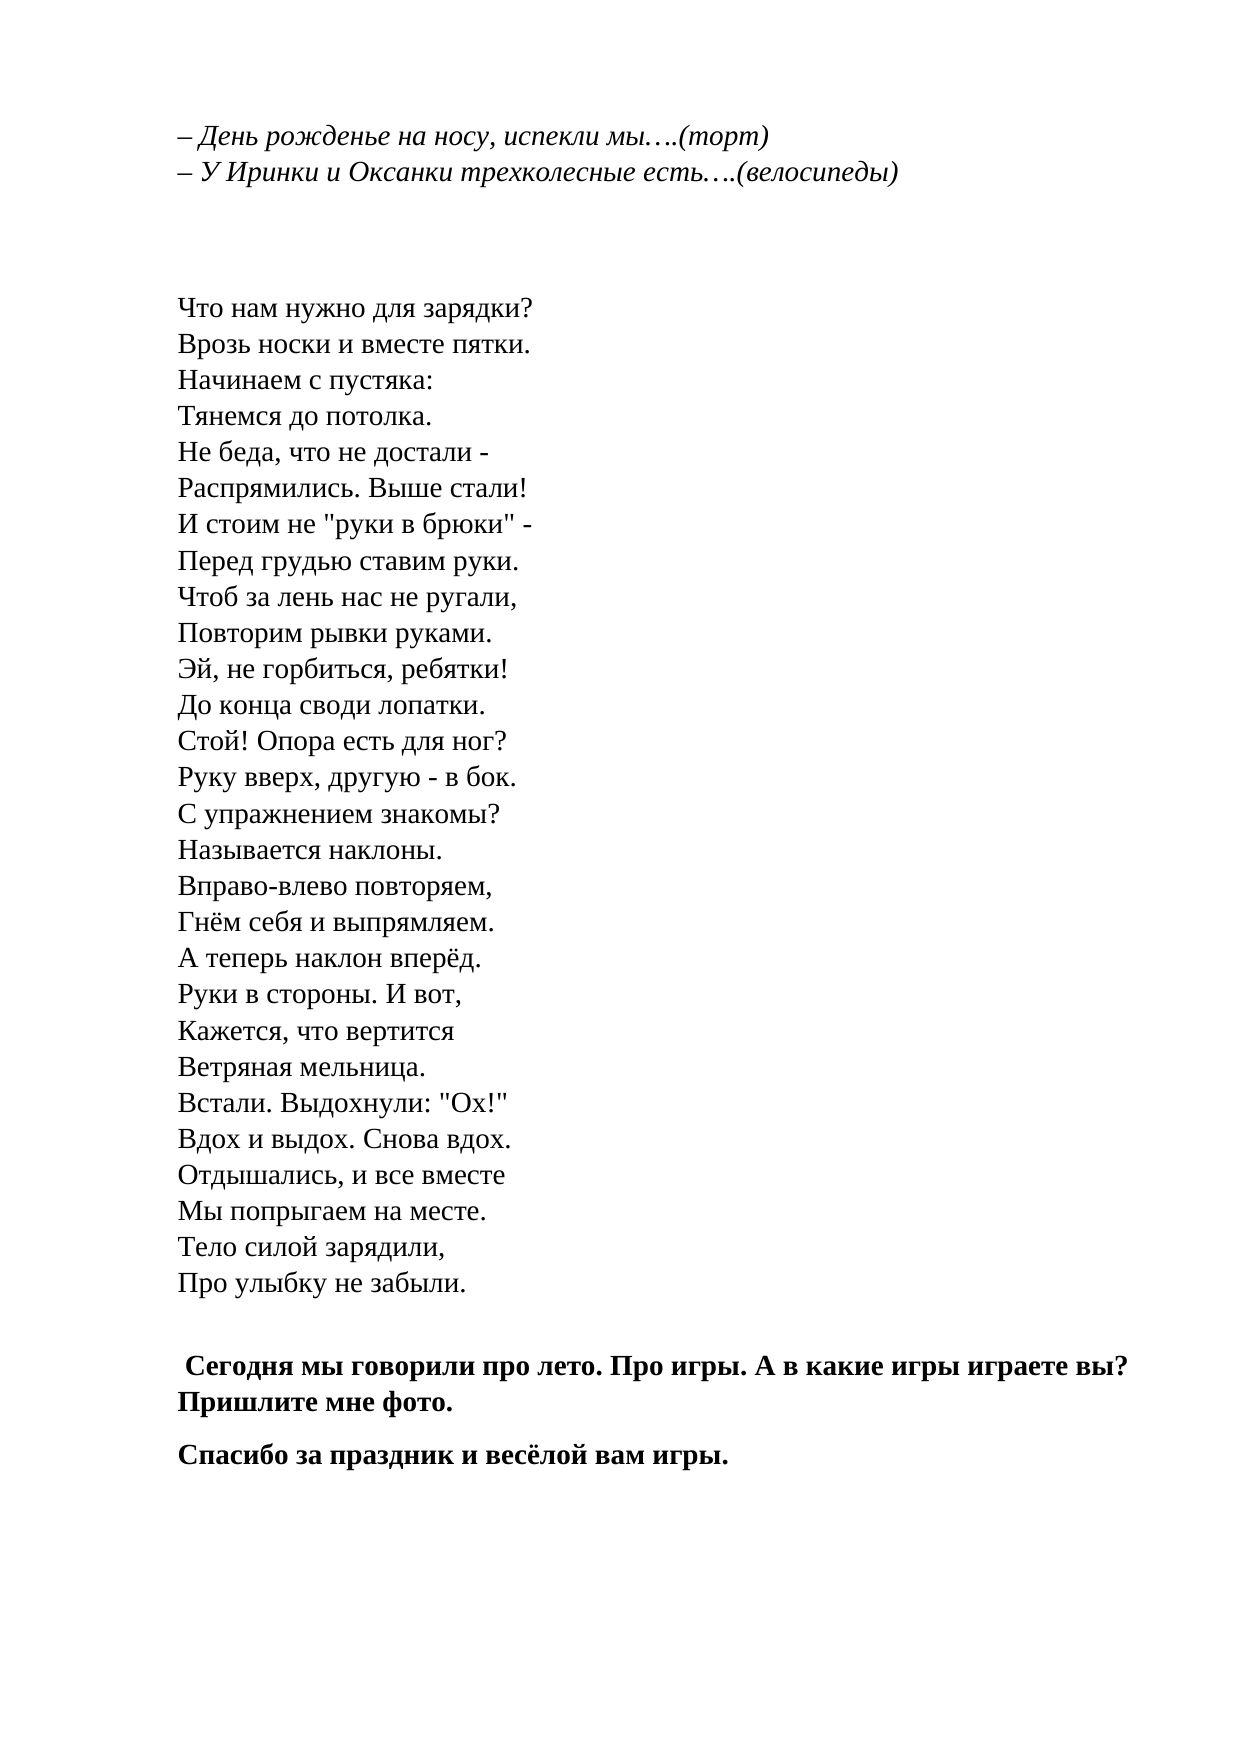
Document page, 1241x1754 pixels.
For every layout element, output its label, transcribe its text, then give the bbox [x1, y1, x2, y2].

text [177, 118, 1152, 188]
text Спасибо за праздник и весёлой вам игры. [177, 1437, 1152, 1471]
text Что нам нужно для зарядки? Врозь носки и вместе пятки. Начинаем с пустяка: Тянемся до потолка. Не беда, что не достали - Распрямились. Выше стали! И стоим не "руки в брюки" - Перед грудью ставим руки. Чтоб за лень нас не ругали, Повторим рывки руками. Эй, не горбиться, ребятки! До конца своди лопатки. Стой! Опора есть для ног? Руку вверх, другую - в бок. С упражнением знакомы? Называется наклоны. Вправо-влево повторяем, Гнём себя и выпрямляем. А теперь наклон вперёд. Руки в стороны. И вот, Кажется, что вертится Ветряная мельница. Встали. Выдохнули: "Ох!" Вдох и выдох. Снова вдох. Отдышались, и все вместе Мы попрыгаем на месте. Тело силой зарядили, Про улыбку не забыли. [177, 290, 1152, 1329]
text Сегодня мы говорили про лето. Про игры. А в какие игры играете вы? Пришлите мне фото. [177, 1348, 1152, 1418]
